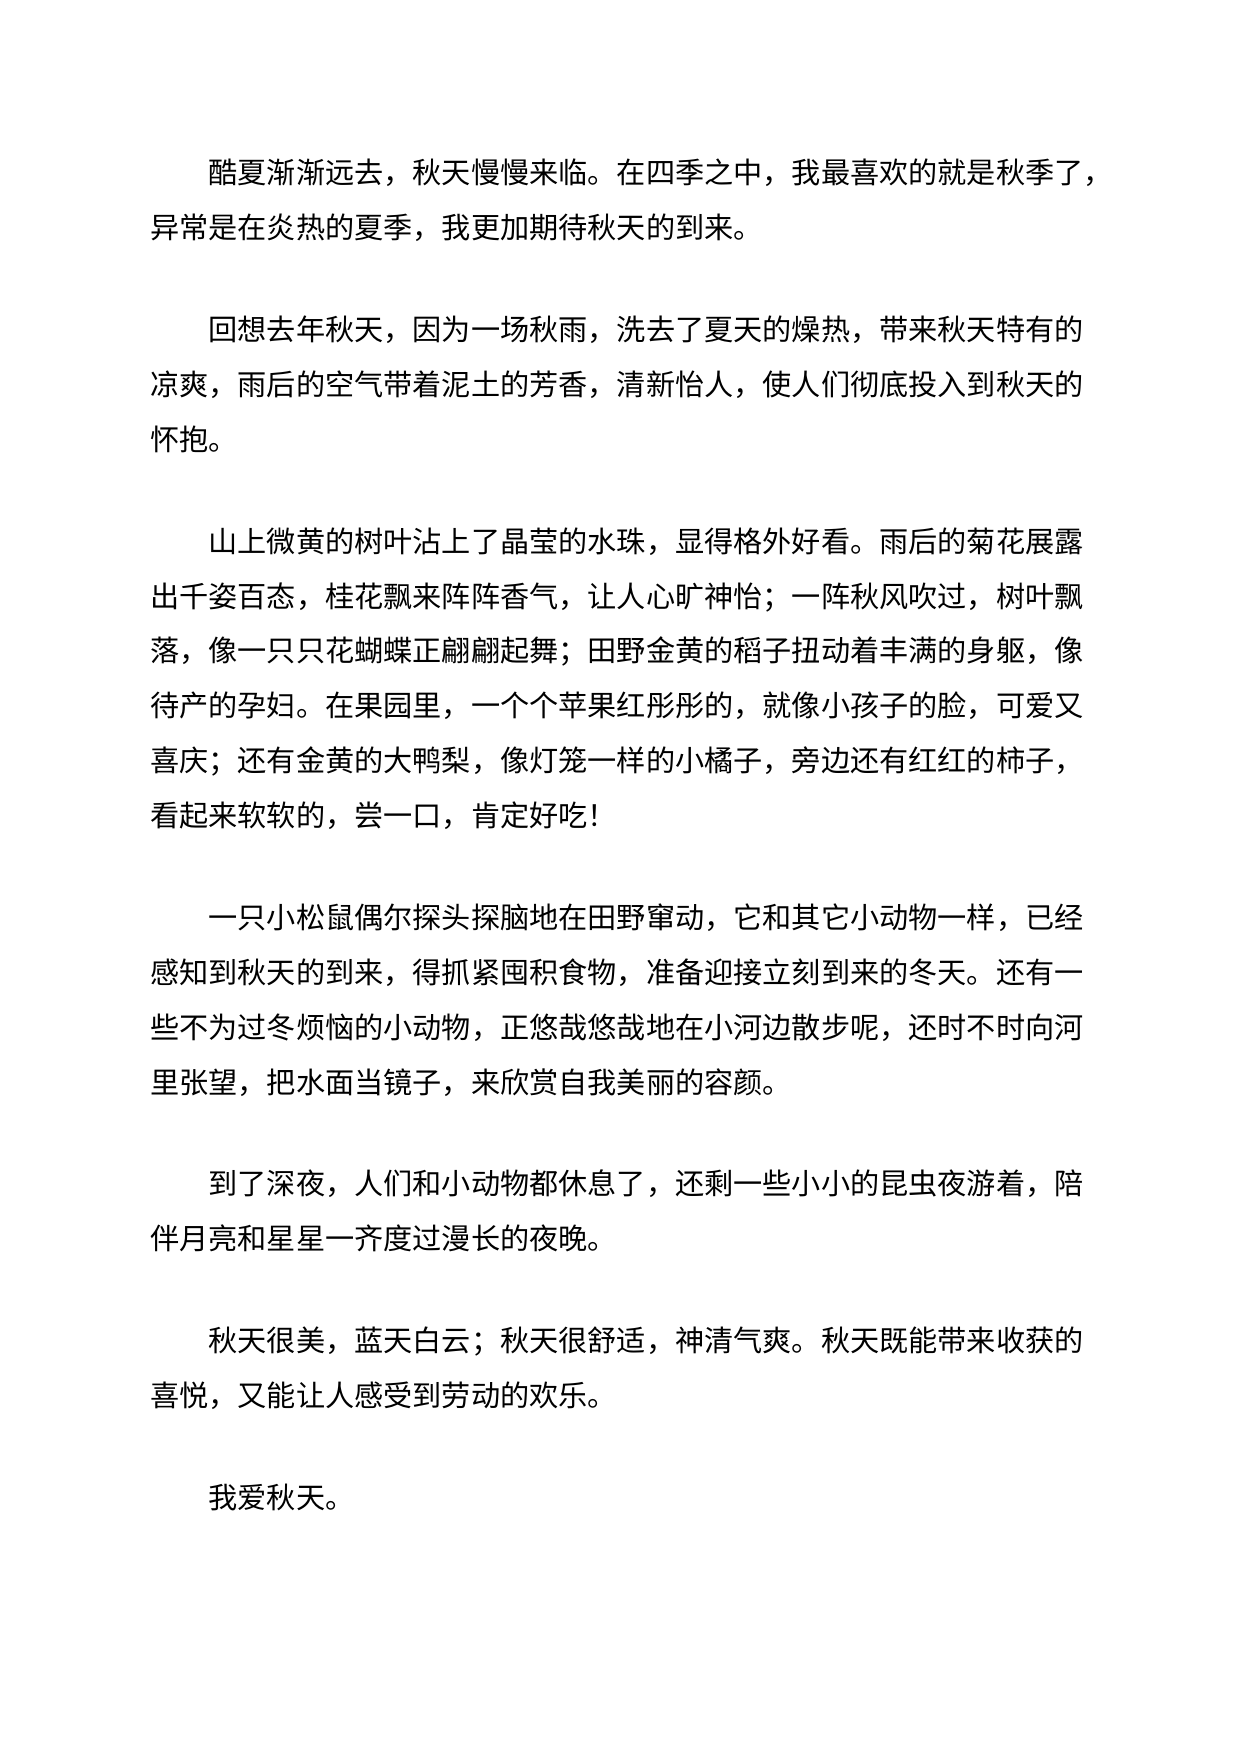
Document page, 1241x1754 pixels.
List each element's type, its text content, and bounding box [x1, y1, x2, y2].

text 秋天很美，蓝天白云；秋天很舒适，神清气爽。秋天既能带来收获的喜悦，又能让人感受到劳动的欢乐。 [150, 1318, 1090, 1415]
text 酷夏渐渐远去，秋天慢慢来临。在四季之中，我最喜欢的就是秋季了，异常是在炎热的夏季，我更加期待秋天的到来。 [150, 150, 1090, 247]
text 山上微黄的树叶沾上了晶莹的水珠，显得格外好看。雨后的菊花展露出千姿百态，桂花飘来阵阵香气，让人心旷神怡；一阵秋风吹过，树叶飘落，像一只只花蝴蝶正翩翩起舞；田野金黄的稻子扭动着丰满的身躯，像待产的孕妇。在果园里，一个个苹果红彤彤的，就像小孩子的脸，可爱又喜庆；还有金黄的大鸭梨，像灯笼一样的小橘子，旁边还有红红的柿子，看起来软软的，尝一口，肯定好吃！ [150, 518, 1090, 835]
text 到了深夜，人们和小动物都休息了，还剩一些小小的昆虫夜游着，陪伴月亮和星星一齐度过漫长的夜晚。 [150, 1161, 1090, 1258]
text 我爱秋天。 [150, 1474, 1090, 1517]
text 一只小松鼠偶尔探头探脑地在田野窜动，它和其它小动物一样，已经感知到秋天的到来，得抓紧囤积食物，准备迎接立刻到来的冬天。还有一些不为过冬烦恼的小动物，正悠哉悠哉地在小河边散步呢，还时不时向河里张望，把水面当镜子，来欣赏自我美丽的容颜。 [150, 894, 1090, 1101]
text 回想去年秋天，因为一场秋雨，洗去了夏天的燥热，带来秋天特有的凉爽，雨后的空气带着泥土的芳香，清新怡人，使人们彻底投入到秋天的怀抱。 [150, 307, 1090, 459]
